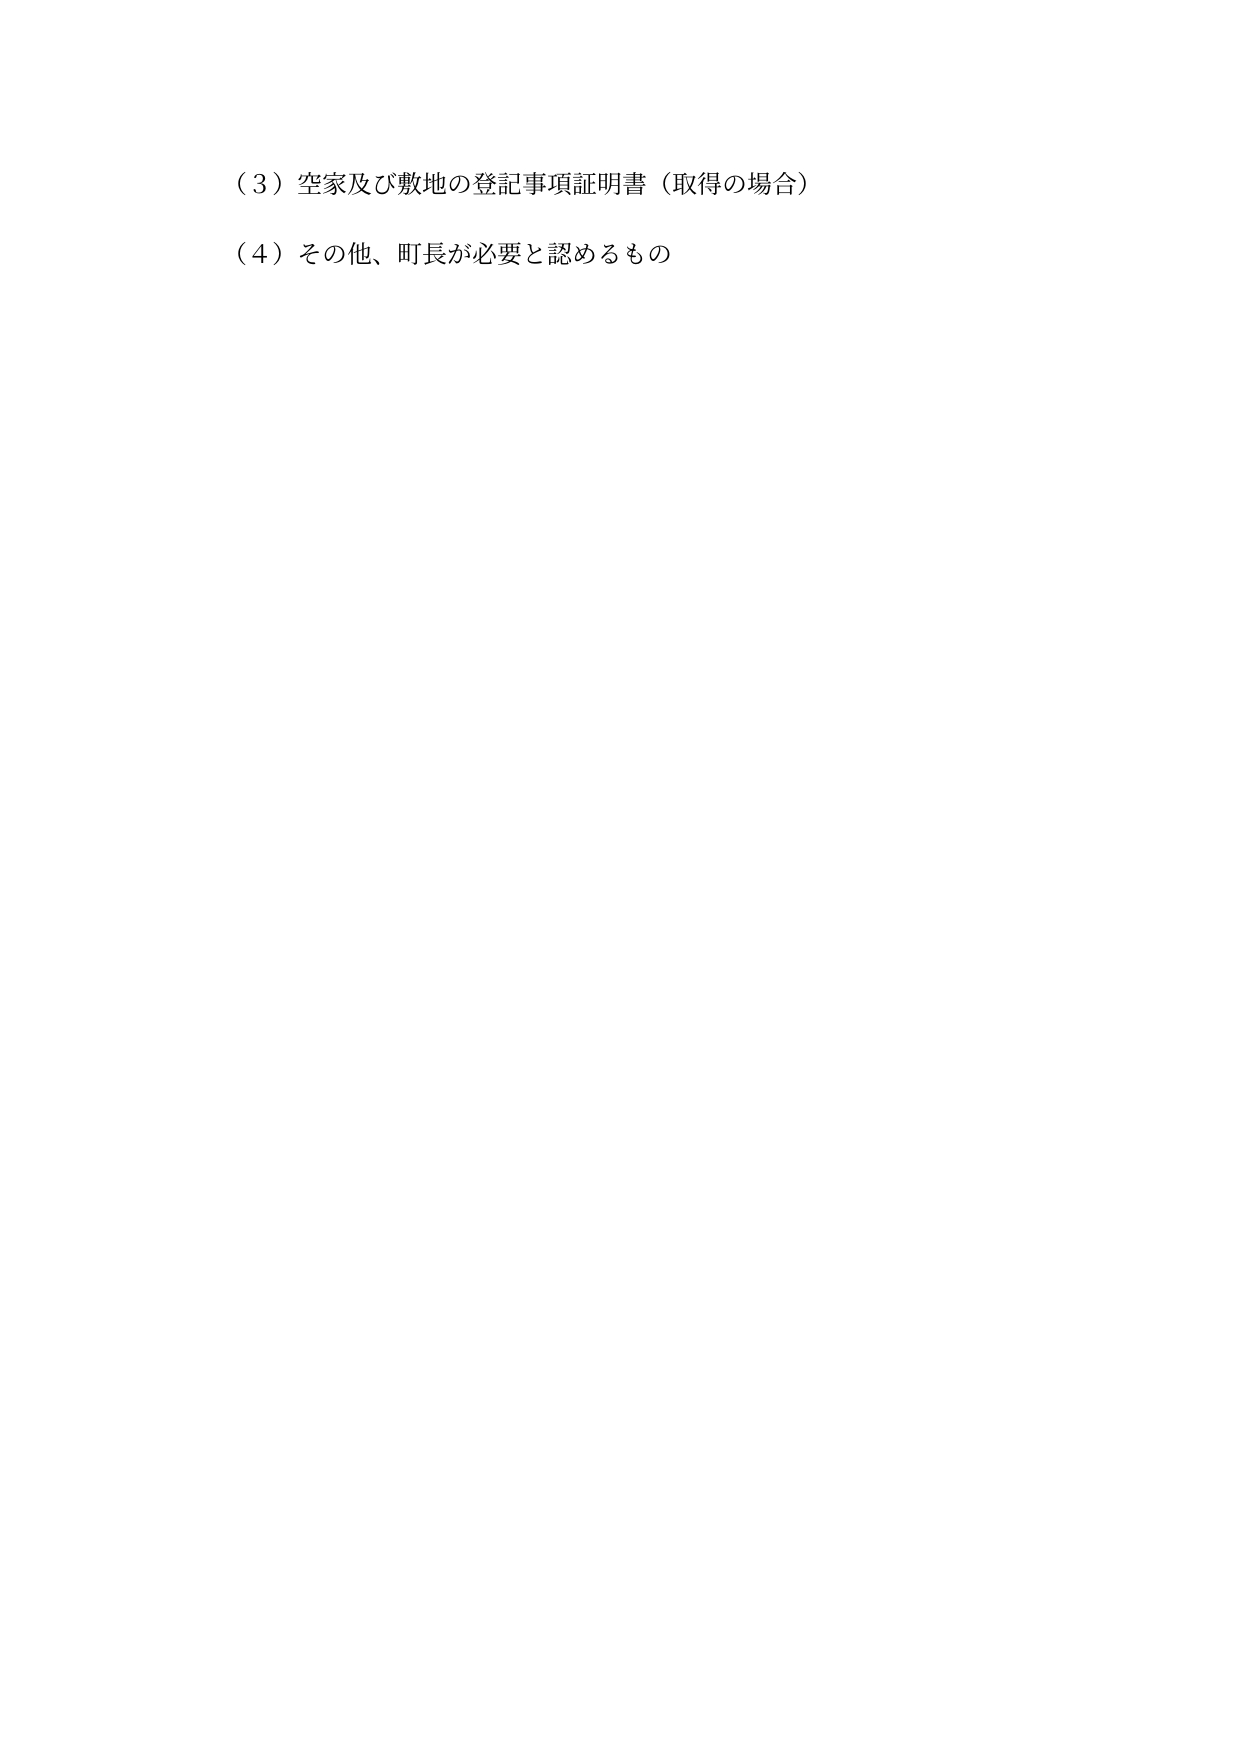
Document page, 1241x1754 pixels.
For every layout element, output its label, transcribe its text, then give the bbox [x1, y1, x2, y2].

text （４）その他、町長が必要と認めるもの [148, 218, 1092, 287]
text （３）空家及び敷地の登記事項証明書（取得の場合） [148, 148, 1092, 218]
